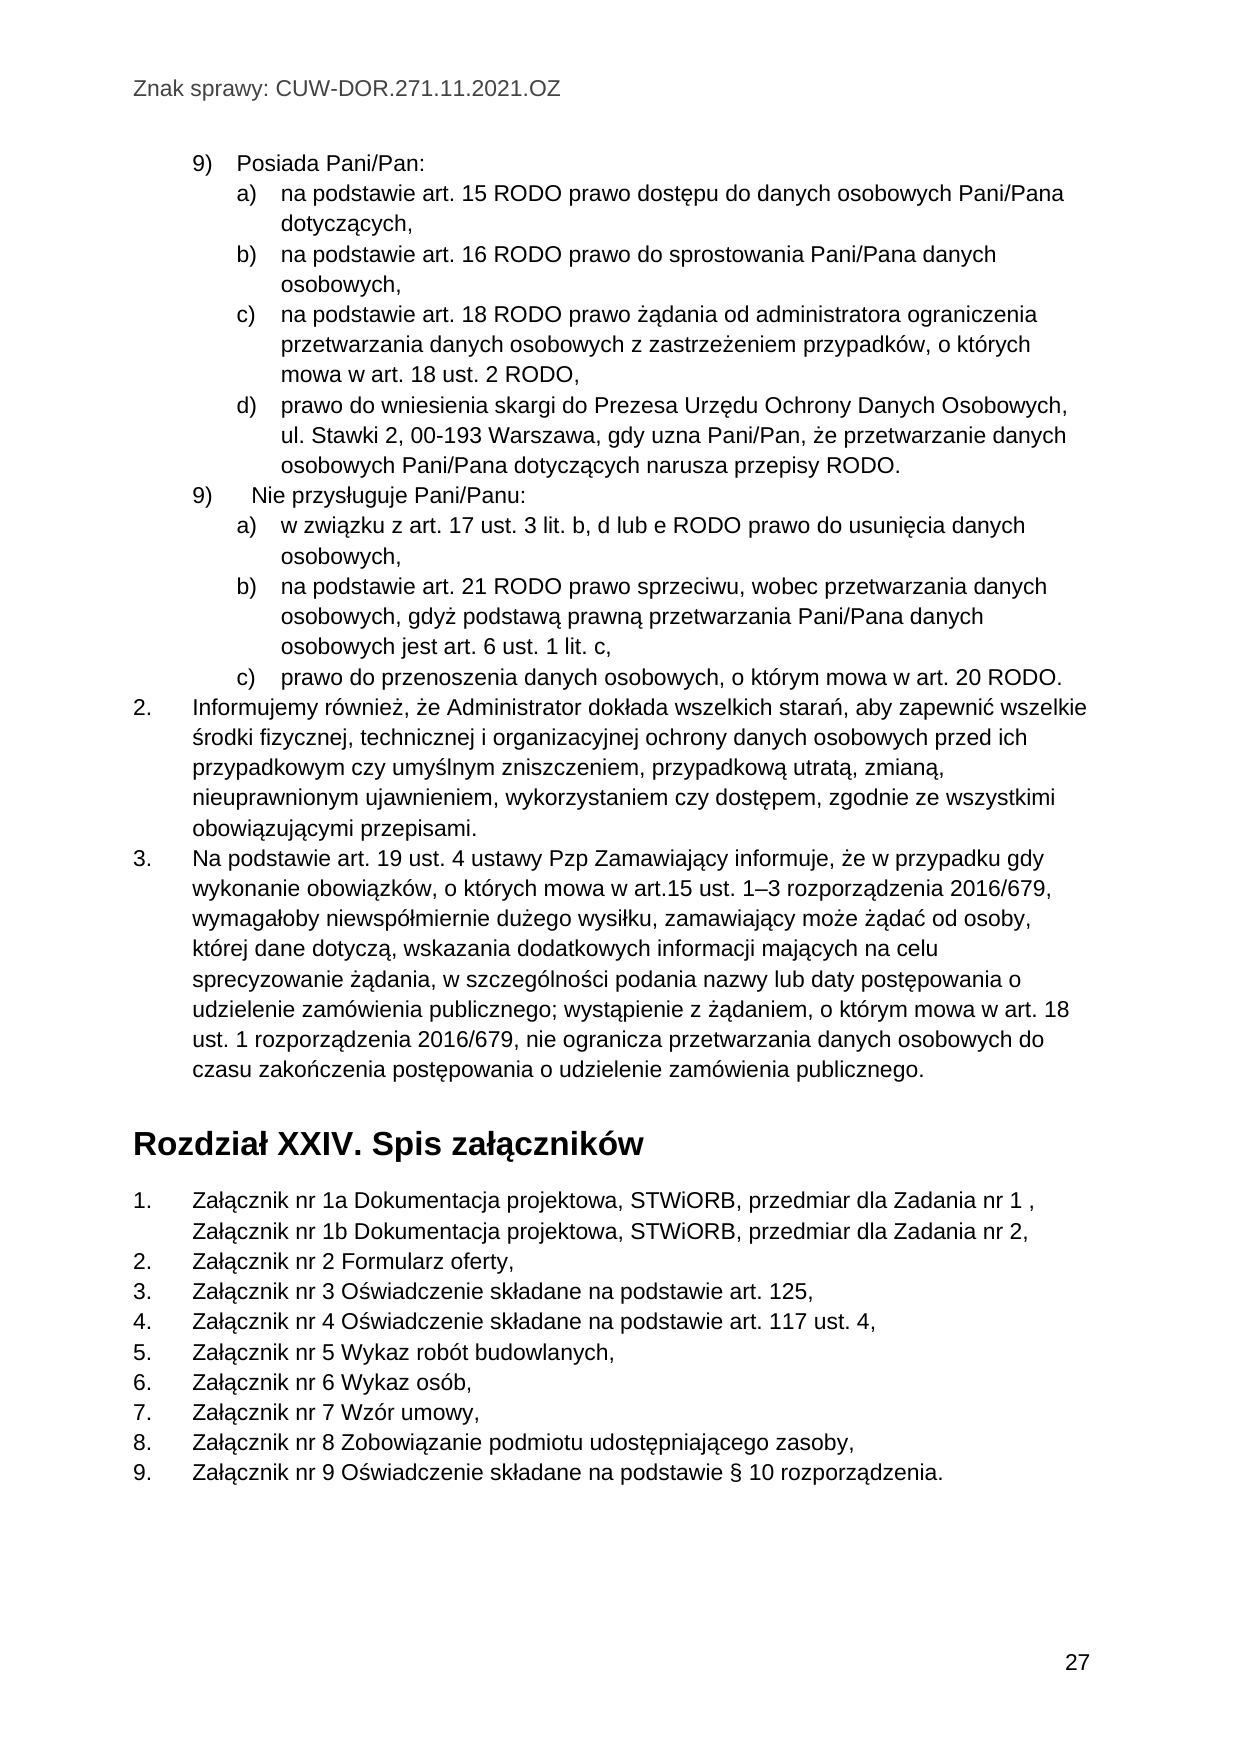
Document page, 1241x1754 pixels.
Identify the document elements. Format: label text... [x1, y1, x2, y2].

list na podstawie art. 16 RODO prawo do sprostowania Pani/Pana danych osobowych, [236, 241, 1090, 297]
list prawo do przenoszenia danych osobowych, o którym mowa w art. 20 RODO. [236, 663, 1090, 690]
list Załącznik nr 1a Dokumentacja projektowa, STWiORB, przedmiar dla Zadania nr 1 , [133, 1187, 1090, 1214]
list Na podstawie art. 19 ust. 4 ustawy Pzp Zamawiający informuje, że w przypadku gdy wykonanie obowiązków, o których mowa w art.15 ust. 1–3 rozporządzenia 2016/679, wymagałoby niewspółmiernie dużego wysiłku, zamawiający może żądać od osoby, której dane dotyczą, wskazania dodatkowych informacji mających na celu sprecyzowanie żądania, w szczególności podania nazwy lub daty postępowania o udzielenie zamówienia publicznego; wystąpienie z żądaniem, o którym mowa w art. 18 ust. 1 rozporządzenia 2016/679, nie ogranicza przetwarzania danych osobowych do czasu zakończenia postępowania o udzielenie zamówienia publicznego. [133, 845, 1090, 1083]
list Załącznik nr 8 Zobowiązanie podmiotu udostępniającego zasoby, [133, 1429, 1090, 1456]
list Załącznik nr 2 Formularz oferty, [133, 1248, 1090, 1274]
list w związku z art. 17 ust. 3 lit. b, d lub e RODO prawo do usunięcia danych osobowych, [236, 512, 1090, 569]
list prawo do wniesienia skargi do Prezesa Urzędu Ochrony Danych Osobowych, ul. Stawki 2, 00-193 Warszawa, gdy uzna Pani/Pan, że przetwarzanie danych osobowych Pani/Pana dotyczących narusza przepisy RODO. [236, 392, 1090, 478]
list Załącznik nr 4 Oświadczenie składane na podstawie art. 117 ust. 4, [133, 1308, 1090, 1335]
list Posiada Pani/Pan: [192, 150, 1090, 176]
list Załącznik nr 9 Oświadczenie składane na podstawie § 10 rozporządzenia. [133, 1459, 1090, 1486]
list 9) Nie przysługuje Pani/Panu: [192, 482, 1090, 509]
list Informujemy również, że Administrator dokłada wszelkich starań, aby zapewnić wszelkie środki fizycznej, technicznej i organizacyjnej ochrony danych osobowych przed ich przypadkowym czy umyślnym zniszczeniem, przypadkową utratą, zmianą, nieuprawnionym ujawnieniem, wykorzystaniem czy dostępem, zgodnie ze wszystkimi obowiązującymi przepisami. [133, 694, 1090, 841]
list na podstawie art. 18 RODO prawo żądania od administratora ograniczenia przetwarzania danych osobowych z zastrzeżeniem przypadków, o których mowa w art. 18 ust. 2 RODO, [236, 301, 1090, 388]
list Załącznik nr 3 Oświadczenie składane na podstawie art. 125, [133, 1278, 1090, 1304]
subtitle Rozdział XXIV. Spis załączników [133, 1124, 1090, 1162]
list Załącznik nr 6 Wykaz osób, [133, 1369, 1090, 1395]
list na podstawie art. 15 RODO prawo dostępu do danych osobowych Pani/Pana dotyczących, [236, 180, 1090, 237]
text Załącznik nr 1b Dokumentacja projektowa, STWiORB, przedmiar dla Zadania nr 2, [192, 1218, 1090, 1244]
list na podstawie art. 21 RODO prawo sprzeciwu, wobec przetwarzania danych osobowych, gdyż podstawą prawną przetwarzania Pani/Pana danych osobowych jest art. 6 ust. 1 lit. c, [236, 573, 1090, 660]
list Załącznik nr 7 Wzór umowy, [133, 1399, 1090, 1425]
list Załącznik nr 5 Wykaz robót budowlanych, [133, 1338, 1090, 1365]
